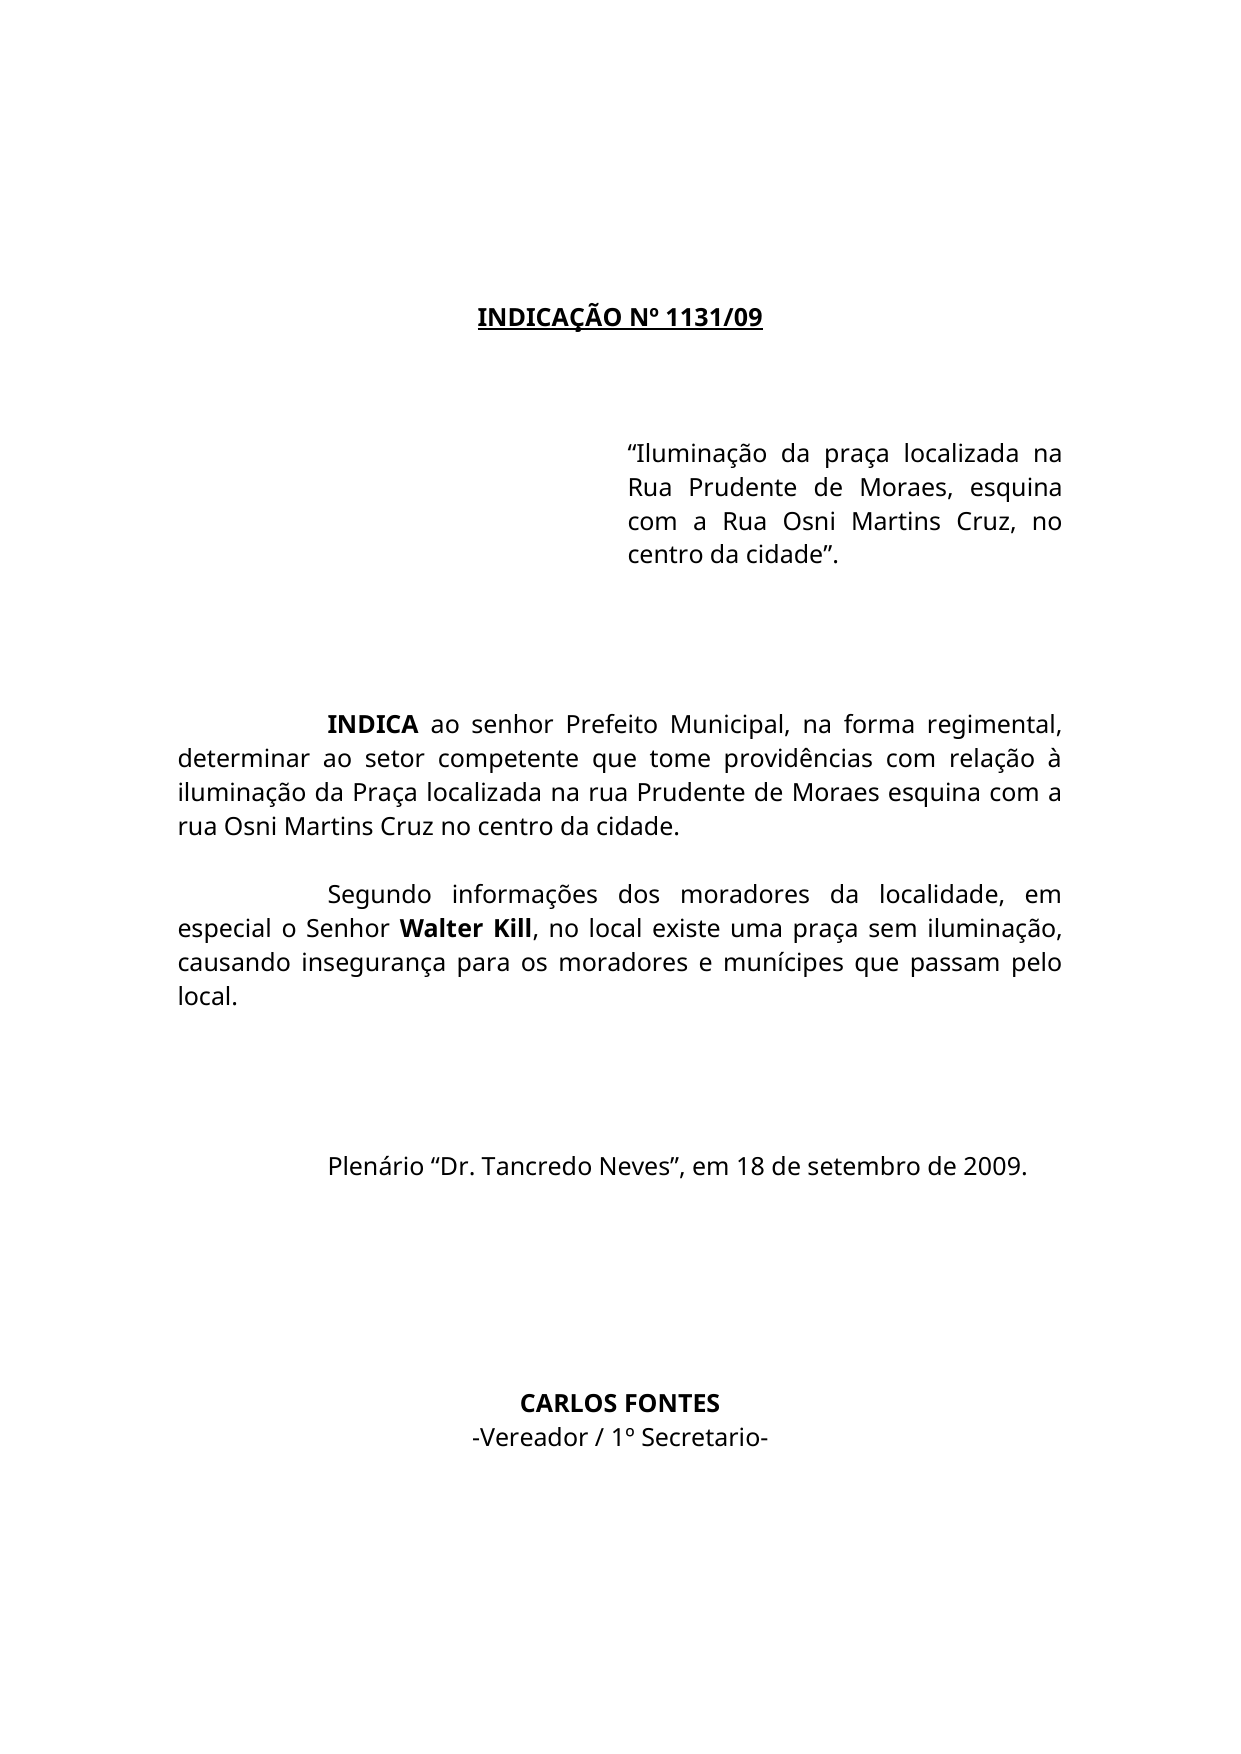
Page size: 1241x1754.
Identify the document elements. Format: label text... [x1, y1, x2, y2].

title INDICAÇÃO Nº 1131/09 [177, 300, 1063, 334]
title Plenário “Dr. Tancredo Neves”, em 18 de setembro de 2009. [177, 1149, 1063, 1183]
title “Iluminação da praça localizada na Rua Prudente de Moraes, esquina com a Rua Osni Martins Cruz, no centro da cidade”. [627, 436, 1063, 571]
title -Vereador / 1º Secretario- [177, 1420, 1063, 1454]
title Segundo informações dos moradores da localidade, em especial o Senhor Walter Kill, no local existe uma praça sem iluminação, causando insegurança para os moradores e munícipes que passam pelo local. [177, 877, 1063, 1013]
title CARLOS FONTES [177, 1386, 1063, 1420]
title INDICA ao senhor Prefeito Municipal, na forma regimental, determinar ao setor competente que tome providências com relação à iluminação da Praça localizada na rua Prudente de Moraes esquina com a rua Osni Martins Cruz no centro da cidade. [177, 707, 1063, 843]
